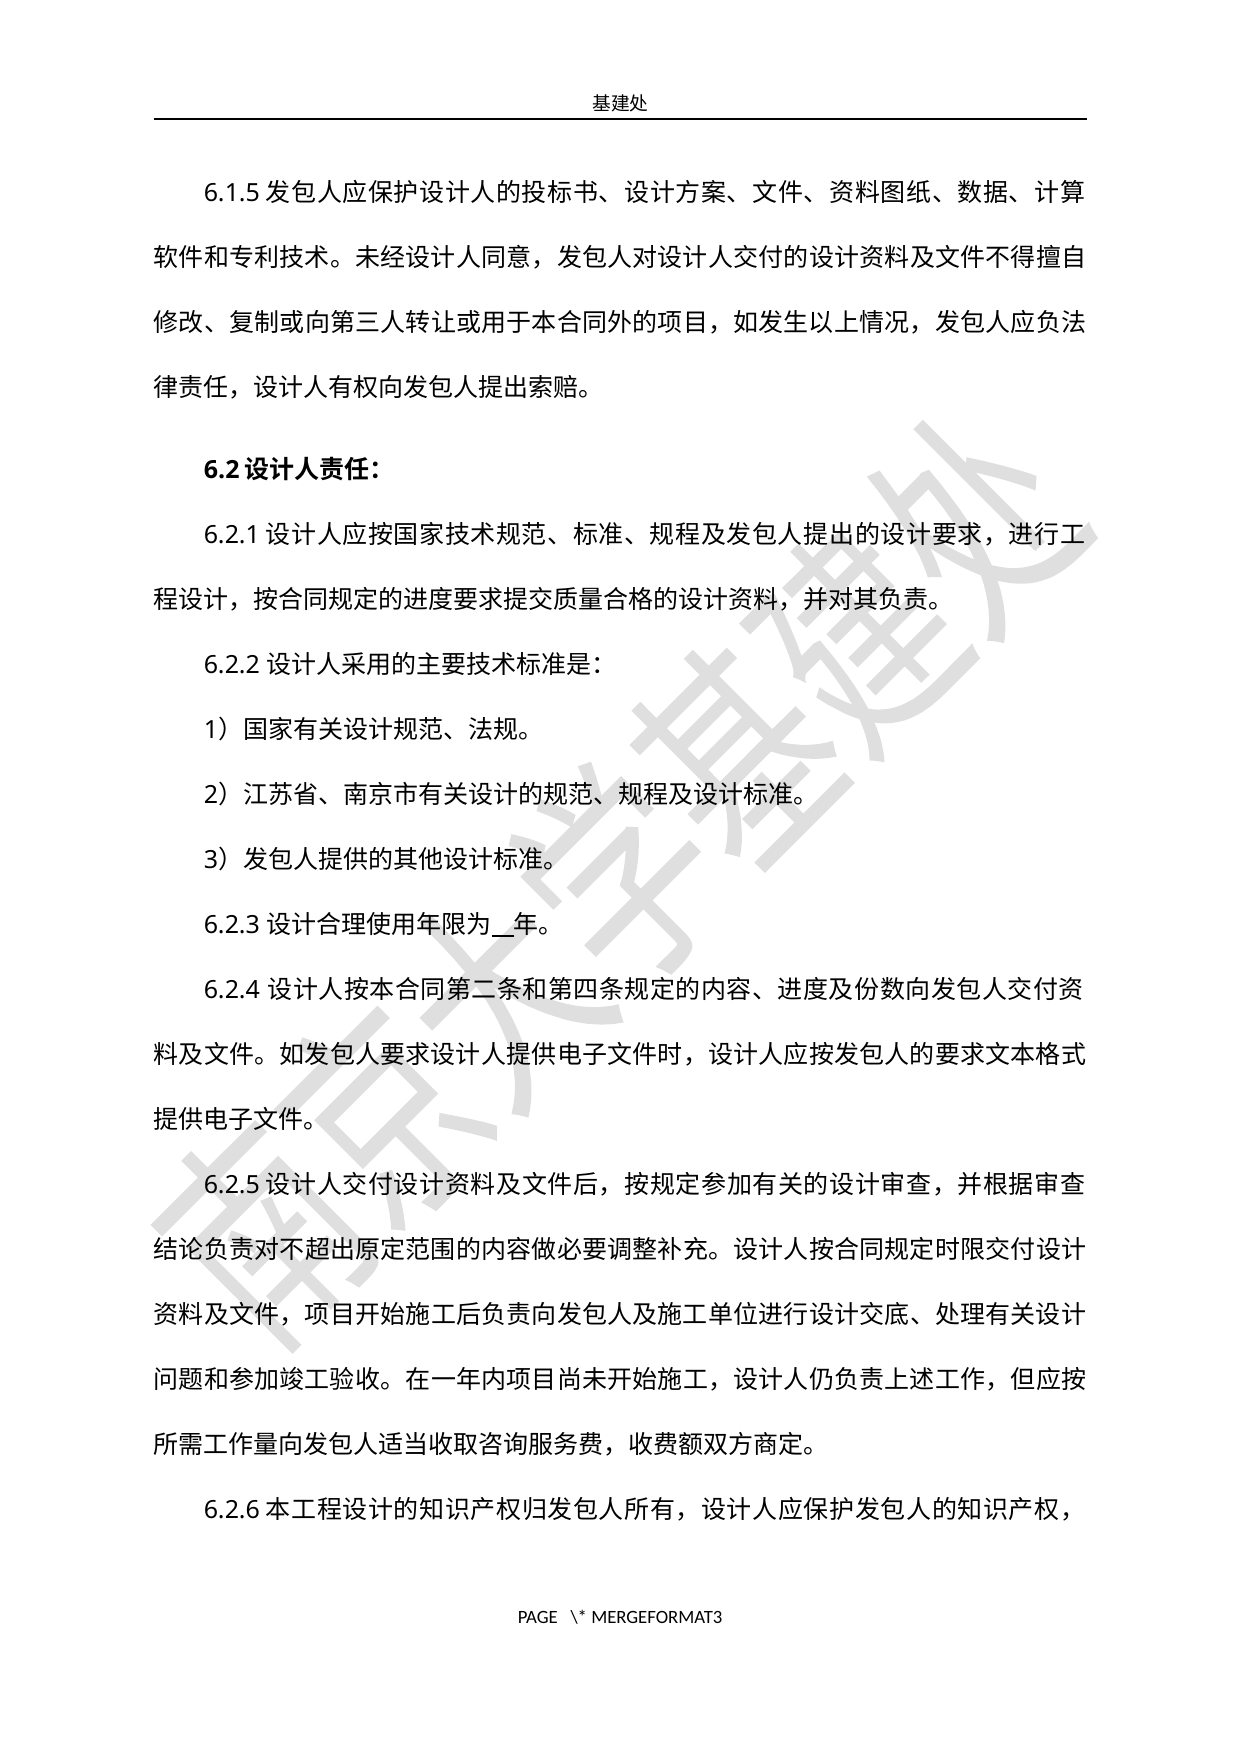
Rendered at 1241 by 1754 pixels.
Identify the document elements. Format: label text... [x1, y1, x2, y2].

text 1）国家有关设计规范、法规。 [153, 695, 1087, 760]
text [153, 1475, 1087, 1540]
text 3）发包人提供的其他设计标准。 [153, 825, 1087, 890]
text 2）江苏省、南京市有关设计的规范、规程及设计标准。 [153, 760, 1087, 825]
text 6.2设计人责任： [153, 435, 1087, 500]
text 6.2.4 设计人按本合同第二条和第四条规定的内容、进度及份数向发包人交付资料及文件。如发包人要求设计人提供电子文件时，设计人应按发包人的要求文本格式提供电子文件。 [153, 955, 1087, 1150]
text 6.2.5设计人交付设计资料及文件后，按规定参加有关的设计审查，并根据审查结论负责对不超出原定范围的内容做必要调整补充。设计人按合同规定时限交付设计资料及文件，项目开始施工后负责向发包人及施工单位进行设计交底、处理有关设计问题和参加竣工验收。在一年内项目尚未开始施工，设计人仍负责上述工作，但应按所需工作量向发包人适当收取咨询服务费，收费额双方商定。 [153, 1150, 1087, 1475]
text 6.2.1设计人应按国家技术规范、标准、规程及发包人提出的设计要求，进行工程设计，按合同规定的进度要求提交质量合格的设计资料，并对其负责。 [153, 500, 1087, 630]
text 6.1.5发包人应保护设计人的投标书、设计方案、文件、资料图纸、数据、计算软件和专利技术。未经设计人同意，发包人对设计人交付的设计资料及文件不得擅自修改、复制或向第三人转让或用于本合同外的项目，如发生以上情况，发包人应负法律责任，设计人有权向发包人提出索赔。 [153, 158, 1087, 418]
text 6.2.2 设计人采用的主要技术标准是： [153, 630, 1087, 695]
text 6.2.3 设计合理使用年限为 年。 [153, 890, 1087, 955]
